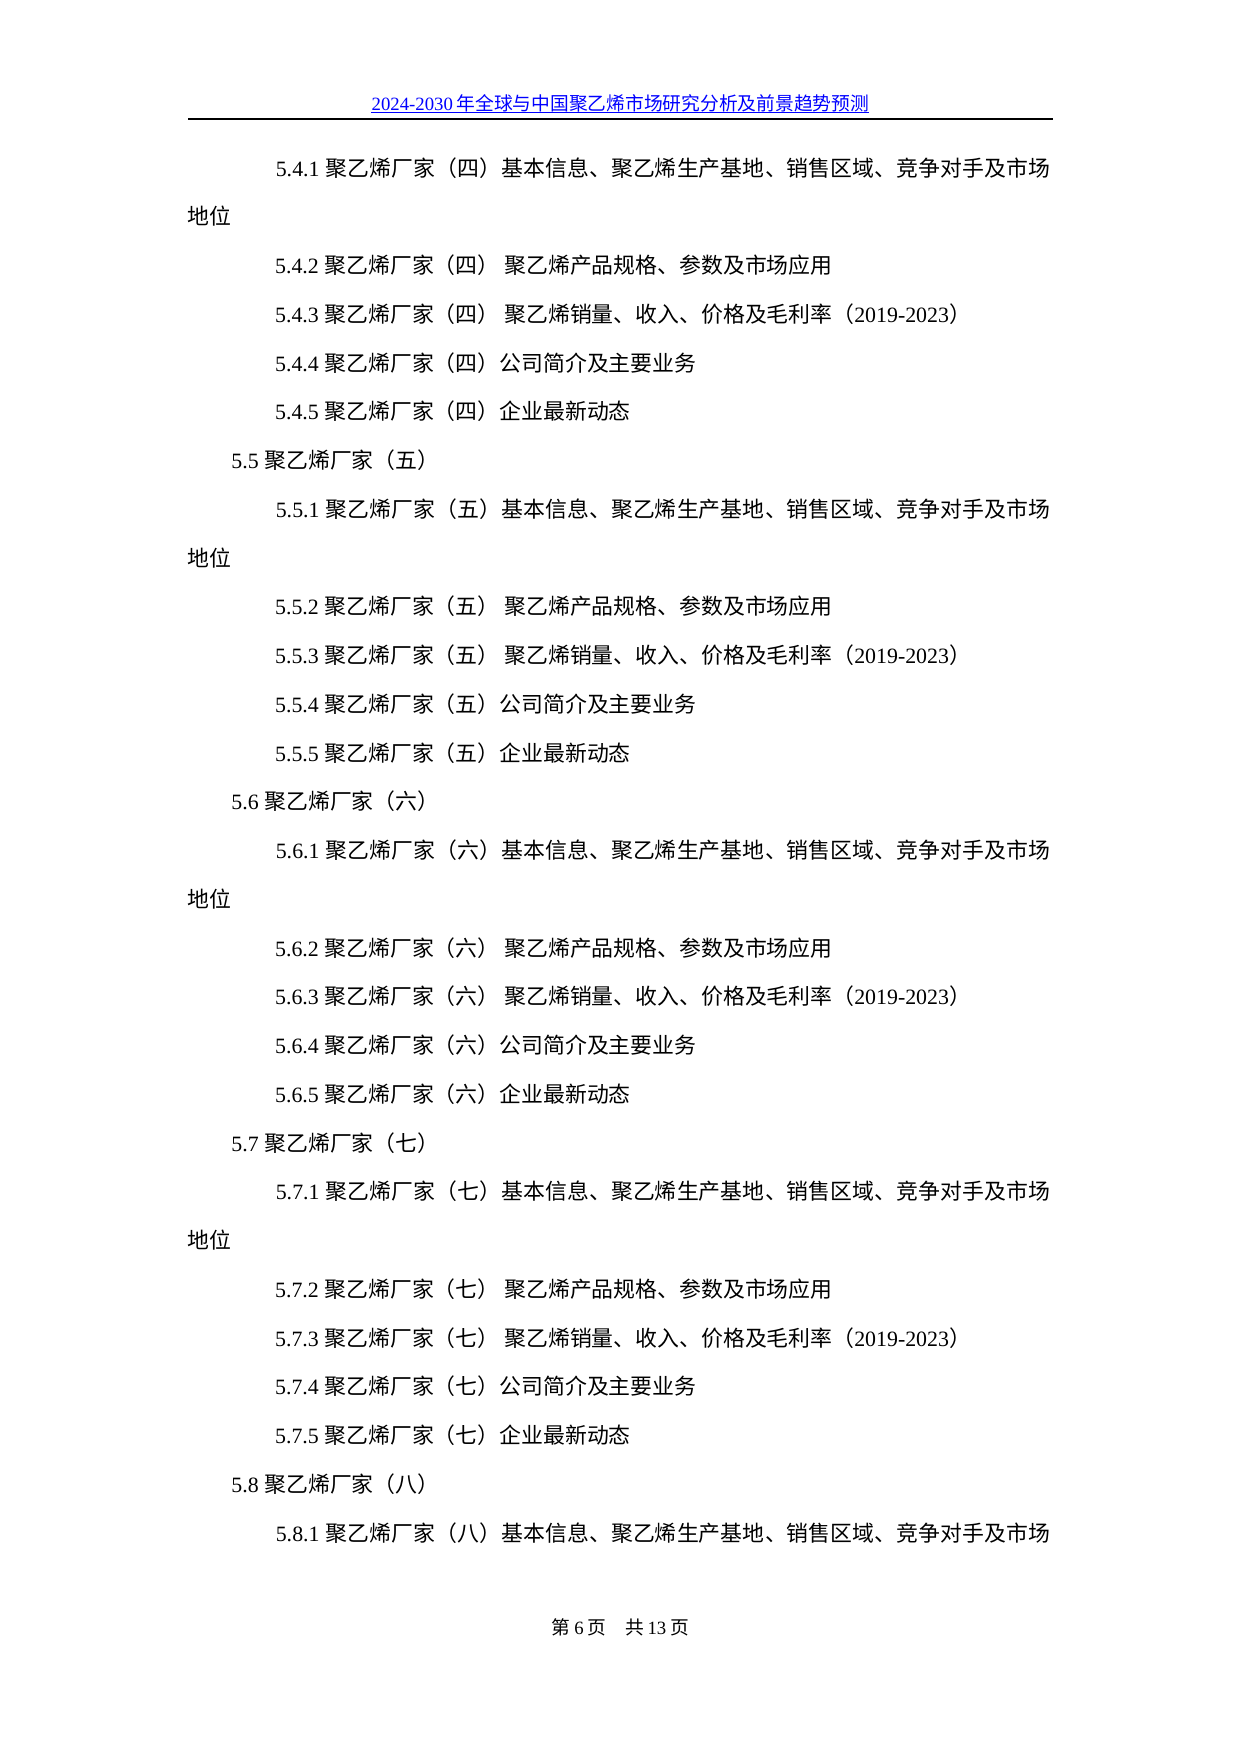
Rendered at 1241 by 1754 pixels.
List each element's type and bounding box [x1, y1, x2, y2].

text [187, 150, 1053, 1548]
